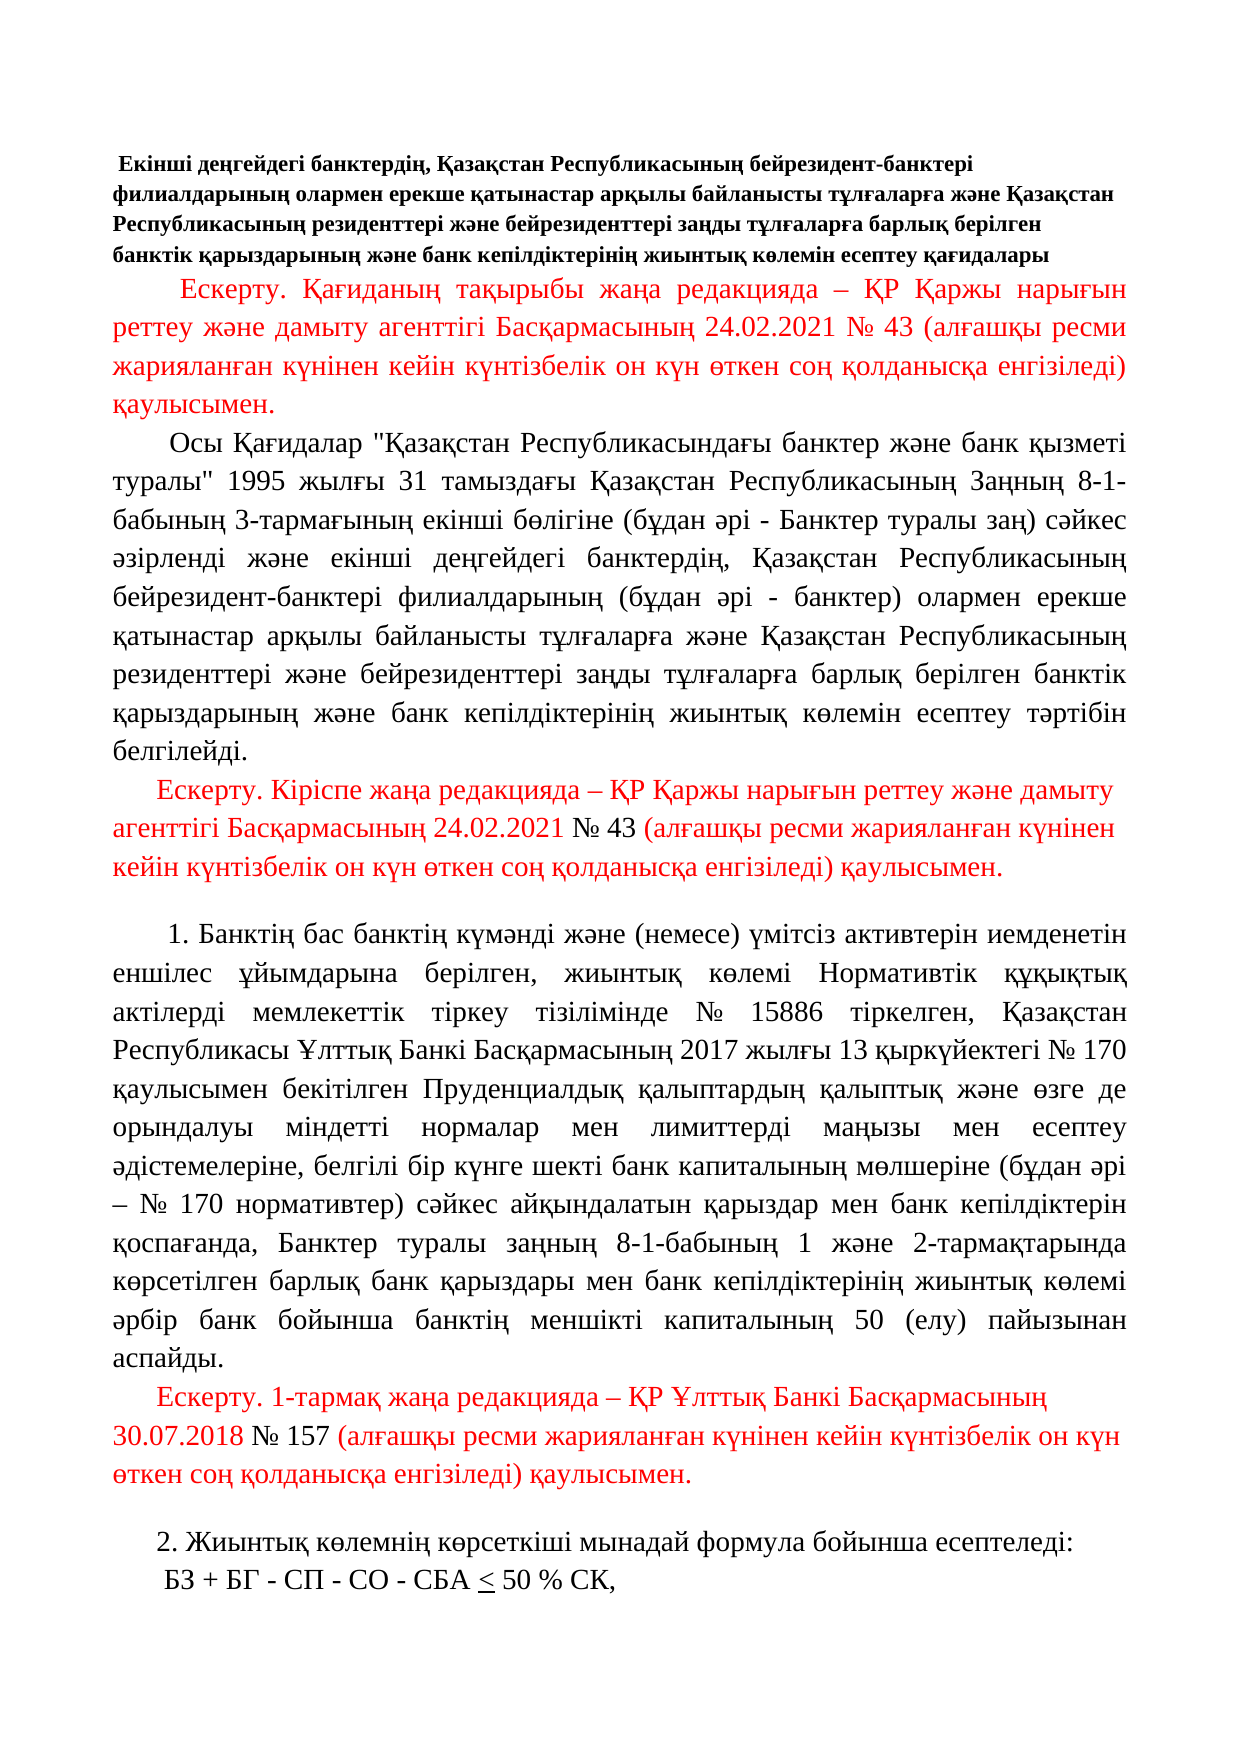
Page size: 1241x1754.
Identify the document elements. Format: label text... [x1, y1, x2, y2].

text 1. Банктің бас банктің күмәнді және (немесе) үмітсіз активтерін иемденетін еншілес ұйымдарына берілген, жиынтық көлемі Нормативтік құқықтық актілерді мемлекеттік тіркеу тізілімінде № 15886 тіркелген, Қазақстан Республикасы Ұлттық Банкі Басқармасының 2017 жылғы 13 қыркүйектегі № 170 қаулысымен бекітілген Пруденциалдық қалыптардың қалыптық және өзге де орындалуы мiндеттi нормалар мен лимиттердi маңызы мен есептеу әдiстемелерiне, белгiлi бір күнге шектi банк капиталының мөлшерiне (бұдан әрі – № 170 нормативтер) сәйкес айқындалатын қарыздар мен банк кепілдіктерін қоспағанда, Банктер туралы заңның 8-1-бабының 1 және 2-тармақтарында көрсетілген барлық банк қарыздары мен банк кепілдіктерінің жиынтық көлемі әрбір банк бойынша банктің меншікті капиталының 50 (елу) пайызынан аспайды. [112, 917, 1128, 1374]
text Осы Қағидалар "Қазақстан Республикасындағы банктер және банк қызметі туралы" 1995 жылғы 31 тамыздағы Қазақстан Республикасының Заңның 8-1-бабының 3-тармағының екінші бөлігіне (бұдан әрі - Банктер туралы заң) сәйкес әзірленді және екінші деңгейдегі банктердің, Қазақстан Республикасының бейрезидент-банктері филиалдарының (бұдан әрі - банктер) олармен ерекше қатынастар арқылы байланысты тұлғаларға және Қазақстан Республикасының резиденттері және бейрезиденттері заңды тұлғаларға барлық берілген банктік қарыздарының және банк кепілдіктерінің жиынтық көлемін есептеу тәртібін белгілейді. [112, 425, 1128, 767]
text Ескерту. Кіріспе жаңа редакцияда – ҚР Қаржы нарығын реттеу және дамыту агенттігі Басқармасының 24.02.2021 № 43 (алғашқы ресми жарияланған күнінен кейін күнтізбелік он күн өткен соң қолданысқа енгізіледі) қаулысымен. [112, 772, 1128, 913]
text Екінші деңгейдегі банктердің, Қазақстан Республикасының бейрезидент-банктері филиалдарының олармен ерекше қатынастар арқылы байланысты тұлғаларға және Қазақстан Республикасының резиденттері және бейрезиденттері заңды тұлғаларға барлық берілген банктік қарыздарының және банк кепілдіктерінің жиынтық көлемін есептеу қағидалары [112, 150, 1128, 267]
text Ескерту. Қағиданың тақырыбы жаңа редакцияда – ҚР Қаржы нарығын реттеу және дамыту агенттігі Басқармасының 24.02.2021 № 43 (алғашқы ресми жарияланған күнінен кейін күнтізбелік он күн өткен соң қолданысқа енгізіледі) қаулысымен. [112, 271, 1128, 420]
text БЗ + БГ - СП - СО - СБА < 50 % СК, [112, 1562, 1128, 1596]
text 2. Жиынтық көлемнің көрсеткіші мынадай формула бойынша есептеледі: [112, 1524, 1128, 1557]
text Ескерту. 1-тармақ жаңа редакцияда – ҚР Ұлттық Банкі Басқармасының 30.07.2018 № 157 (алғашқы ресми жарияланған күнінен кейін күнтізбелік он күн өткен соң қолданысқа енгізіледі) қаулысымен. [112, 1379, 1128, 1520]
